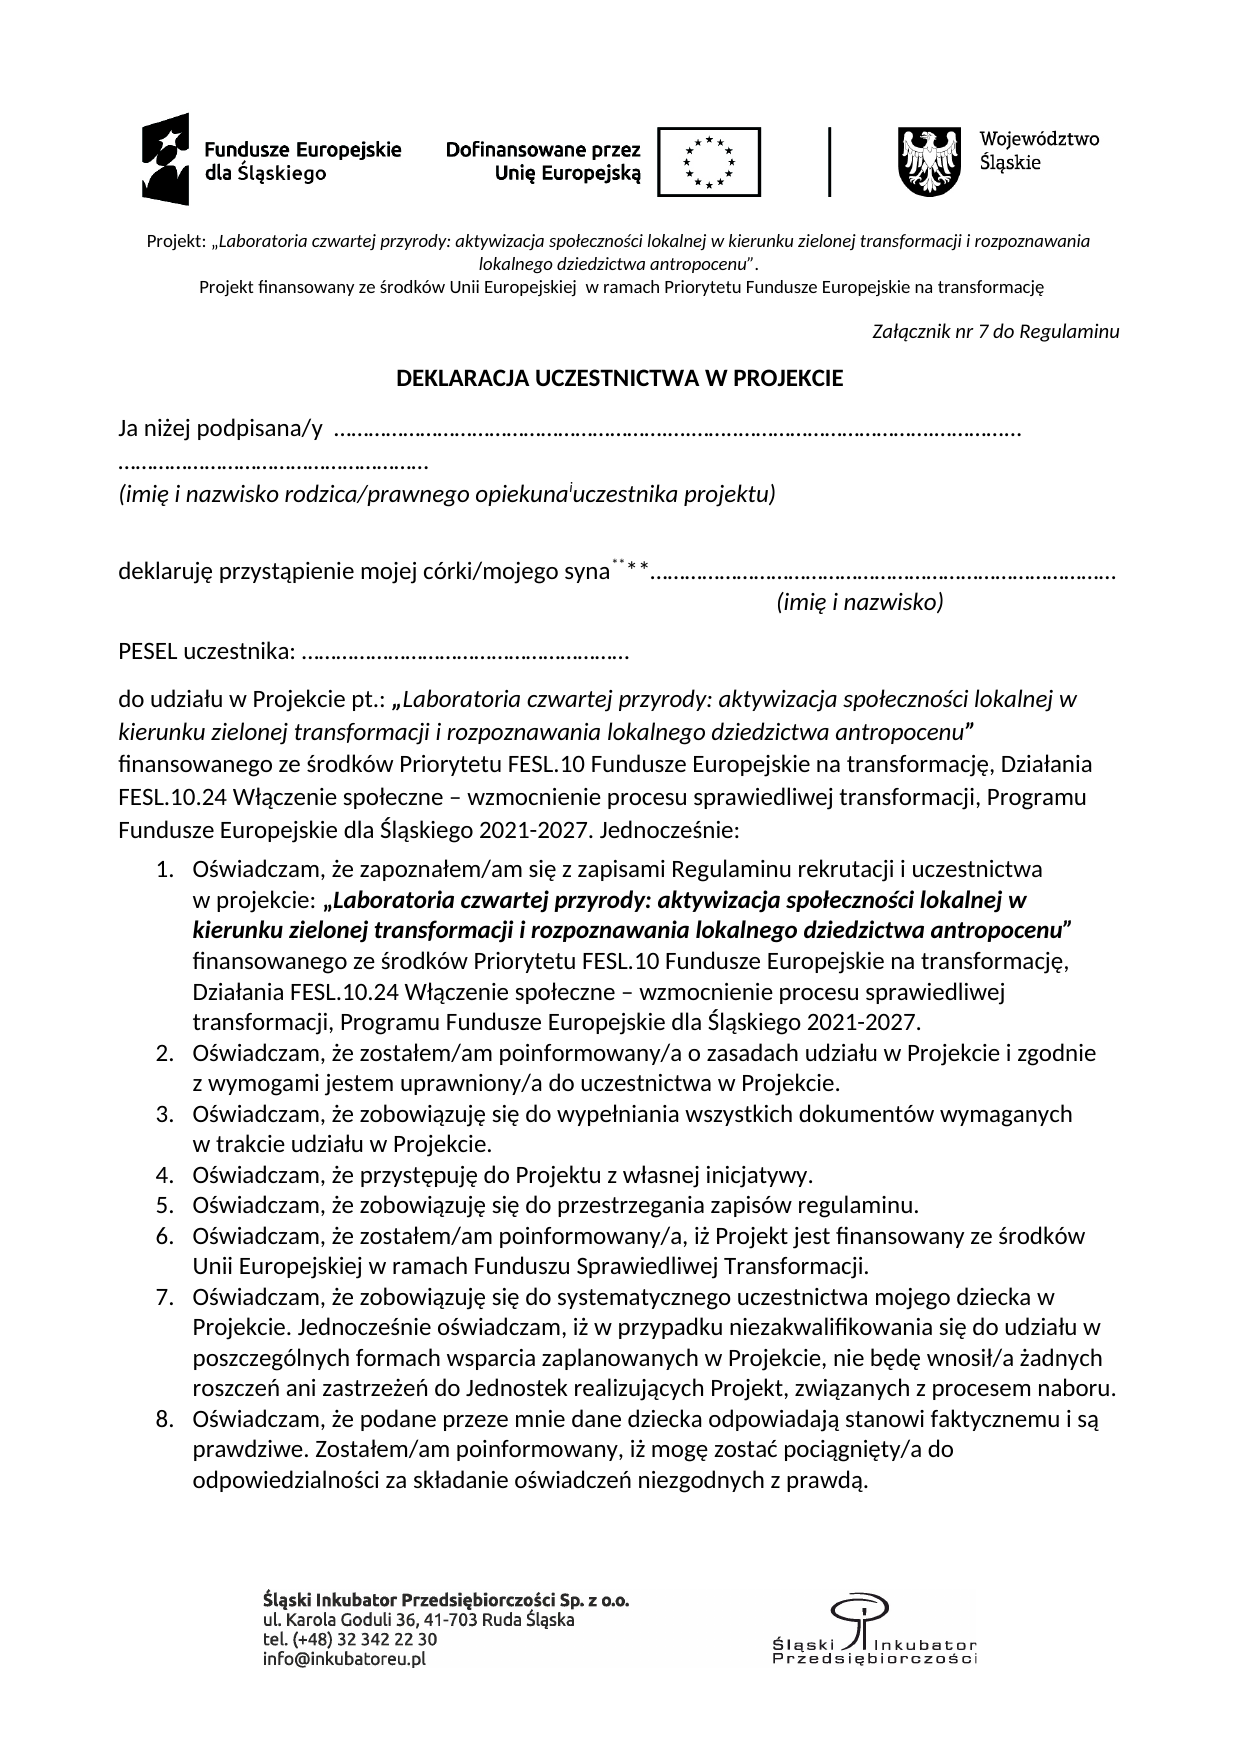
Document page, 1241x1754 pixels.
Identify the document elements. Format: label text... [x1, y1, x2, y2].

picture [263, 1589, 977, 1668]
text (imię i nazwisko rodzica/prawnego opiekunauczestnika projektu) [118, 478, 1122, 508]
picture [118, 88, 1123, 230]
list Oświadczam, że zostałem/am poinformowany/a o zasadach udziału w Projekcie i zgodnie z wymogami jestem uprawniony/a do uczestnictwa w Projekcie. [155, 1037, 1122, 1098]
list Oświadczam, że podane przeze mnie dane dziecka odpowiadają stanowi faktycznemu i są prawdziwe. Zostałem/am poinformowany, iż mogę zostać pociągnięty/a do odpowiedzialności za składanie oświadczeń niezgodnych z prawdą. [155, 1403, 1122, 1494]
text do udziału w Projekcie pt.: „Laboratoria czwartej przyrody: aktywizacja społeczności lokalnej w kierunku zielonej transformacji i rozpoznawania lokalnego dziedzictwa antropocenu” finansowanego ze środków Priorytetu FESL.10 Fundusze Europejskie na transformację, Działania FESL.10.24 Włączenie społeczne – wzmocnienie procesu sprawiedliwej transformacji, Programu Fundusze Europejskie dla Śląskiego 2021-2027. Jednocześnie: [118, 683, 1122, 845]
text (imię i nazwisko) [561, 586, 1122, 616]
text DEKLARACJA UCZESTNICTWA W PROJEKCIE [118, 362, 1122, 393]
text deklaruję przystąpienie mojej córki/mojego syna**……………………………………………………………………… [118, 555, 1122, 586]
list Oświadczam, że zobowiązuję się do wypełniania wszystkich dokumentów wymaganych w trakcie udziału w Projekcie. [155, 1098, 1122, 1159]
text PESEL uczestnika: ………………………………………………… [118, 636, 1122, 666]
list Oświadczam, że zostałem/am poinformowany/a, iż Projekt jest finansowany ze środków Unii Europejskiej w ramach Funduszu Sprawiedliwej Transformacji. [155, 1220, 1122, 1281]
list Oświadczam, że przystępuję do Projektu z własnej inicjatywy. [155, 1159, 1122, 1189]
text Załącznik nr 7 do Regulaminu [118, 318, 1122, 344]
text Ja niżej podpisana/y ………………………………………………….….……..…………………………….…………...……………………………………………… [118, 412, 1122, 475]
list Oświadczam, że zapoznałem/am się z zapisami Regulaminu rekrutacji i uczestnictwa w projekcie: „Laboratoria czwartej przyrody: aktywizacja społeczności lokalnej w kierunku zielonej transformacji i rozpoznawania lokalnego dziedzictwa antropocenu” finansowanego ze środków Priorytetu FESL.10 Fundusze Europejskie na transformację, Działania FESL.10.24 Włączenie społeczne – wzmocnienie procesu sprawiedliwej transformacji, Programu Fundusze Europejskie dla Śląskiego 2021-2027. [155, 853, 1122, 1037]
list Oświadczam, że zobowiązuję się do systematycznego uczestnictwa mojego dziecka w Projekcie. Jednocześnie oświadczam, iż w przypadku niezakwalifikowania się do udziału w poszczególnych formach wsparcia zaplanowanych w Projekcie, nie będę wnosił/a żadnych roszczeń ani zastrzeżeń do Jednostek realizujących Projekt, związanych z procesem naboru. [155, 1281, 1122, 1403]
list Oświadczam, że zobowiązuję się do przestrzegania zapisów regulaminu. [155, 1189, 1122, 1220]
